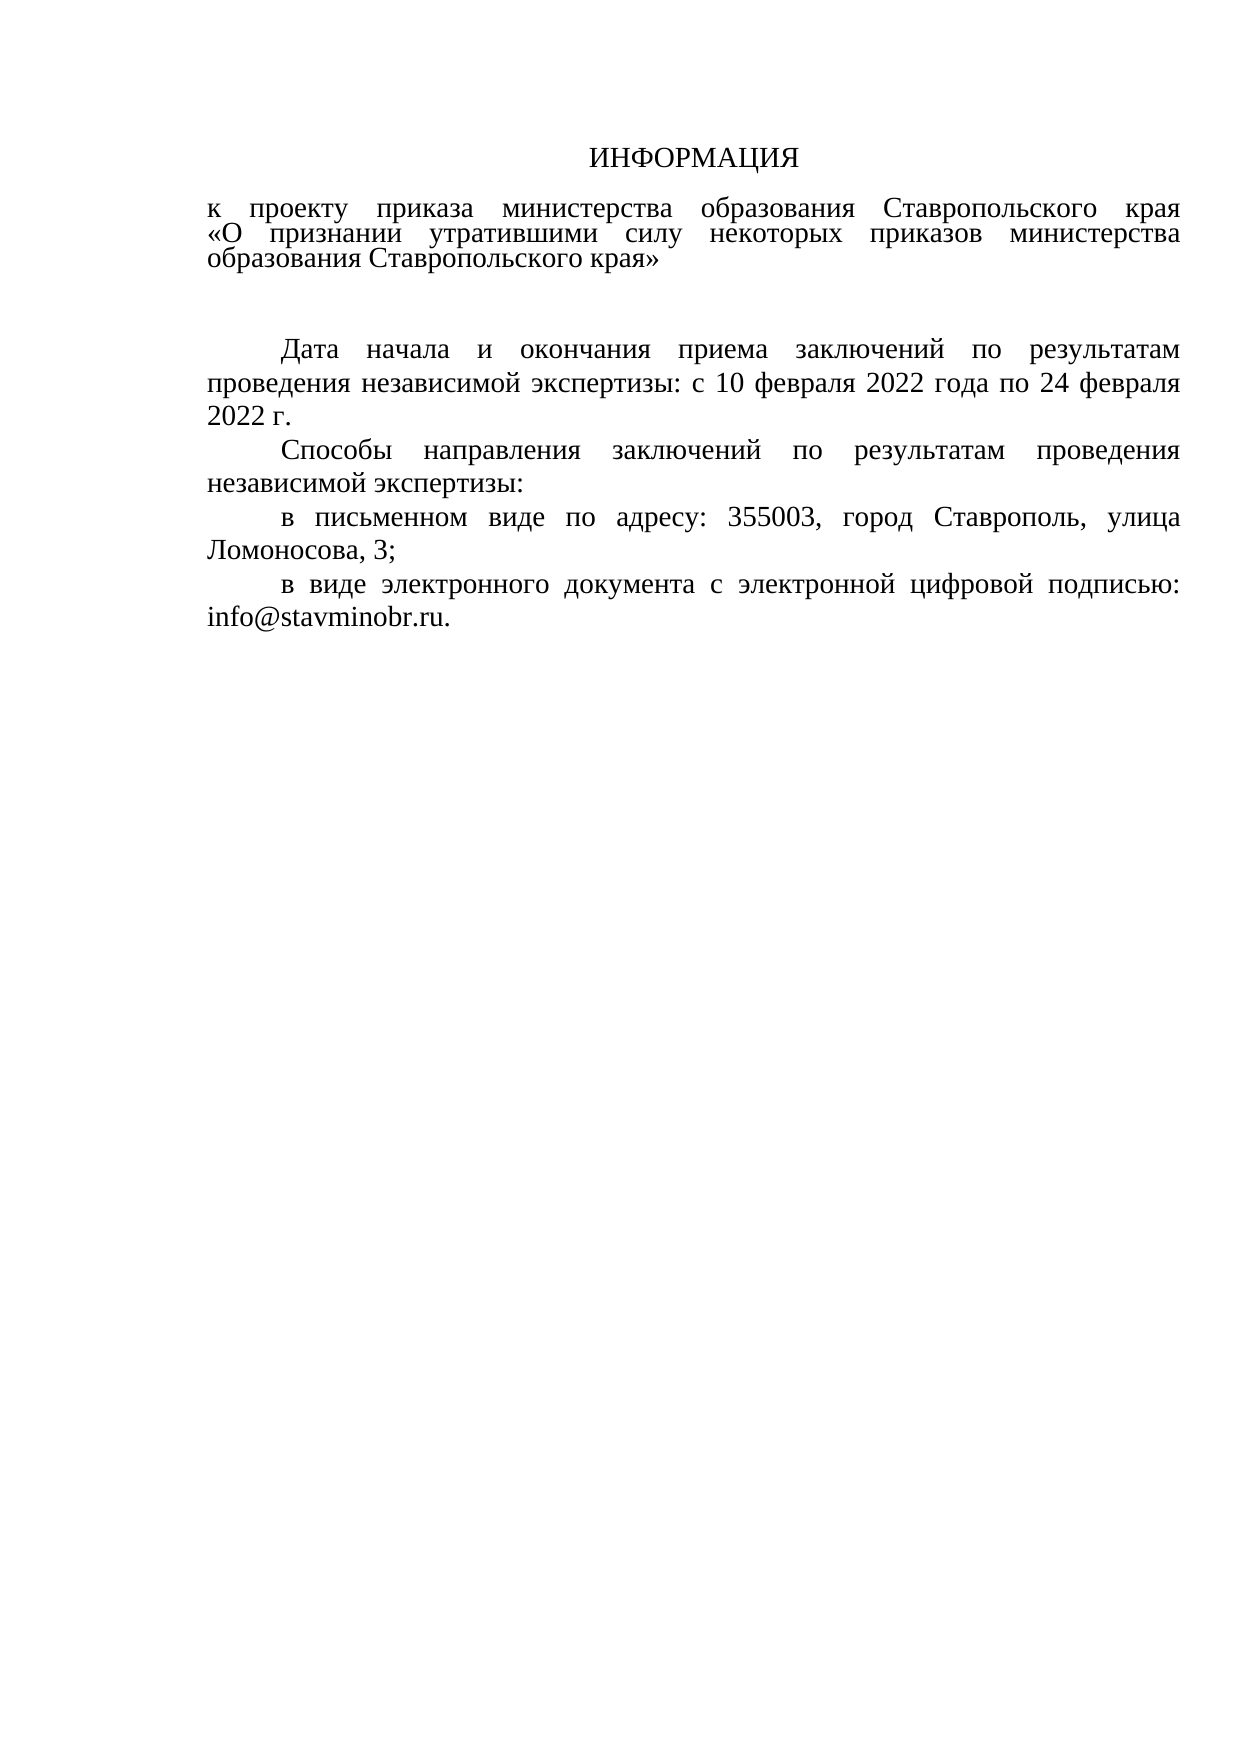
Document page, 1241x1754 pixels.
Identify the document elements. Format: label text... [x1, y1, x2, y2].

text к проекту приказа министерства образования Ставропольского края «О признании утратившими силу некоторых приказов министерства образования Ставропольского края» [207, 198, 1181, 273]
text Дата начала и окончания приема заключений по результатам проведения независимой экспертизы: с 10 февраля 2022 года по 24 февраля 2022 г. [207, 331, 1181, 432]
text Способы направления заключений по результатам проведения независимой экспертизы: [207, 432, 1181, 499]
text ИНФОРМАЦИЯ [756, 148, 1181, 173]
text в письменном виде по адресу: 355003, город Ставрополь, улица Ломоносова, 3; [207, 499, 1181, 566]
text ИНФОРМАЦИЯ [207, 148, 757, 173]
text в виде электронного документа с электронной цифровой подписью: info@stavminobr.ru. [207, 566, 1181, 633]
